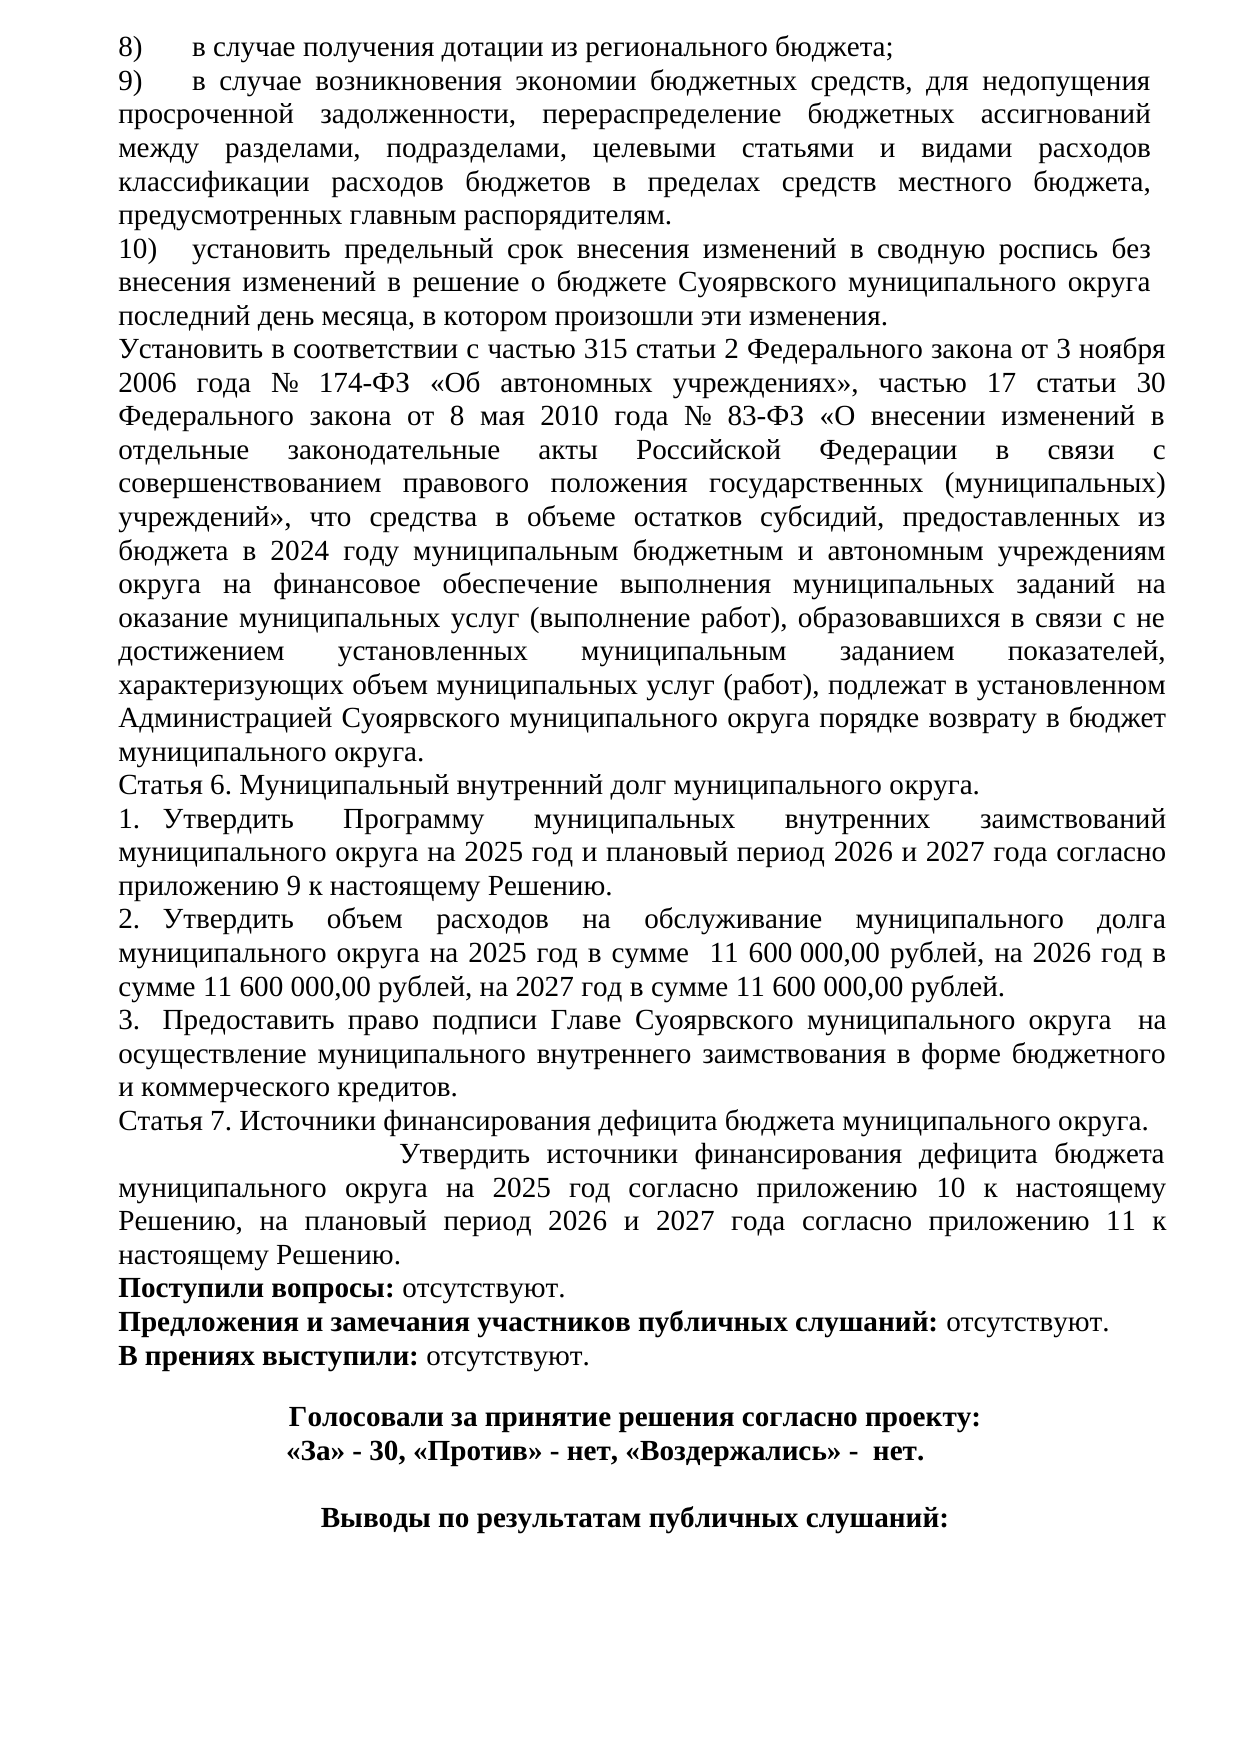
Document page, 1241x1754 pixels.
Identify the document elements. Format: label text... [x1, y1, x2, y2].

list Предоставить право подписи Главе Суоярвского муниципального округа на осуществление муниципального внутреннего заимствования в форме бюджетного и коммерческого кредитов. [118, 1002, 1167, 1103]
text Статья 6. Муниципальный внутренний долг муниципального округа. [118, 767, 1167, 801]
list Утвердить Программу муниципальных внутренних заимствований муниципального округа на 2025 год и плановый период 2026 и 2027 года согласно приложению 9 к настоящему Решению. [118, 801, 1167, 902]
text Утвердить источники финансирования дефицита бюджета муниципального округа на 2025 год согласно приложению 10 к настоящему Решению, на плановый период 2026 и 2027 года согласно приложению 11 к настоящему Решению. [118, 1136, 1167, 1271]
text В прениях выступили: отсутствуют. [118, 1338, 1152, 1371]
text «За» - 30, «Против» - нет, «Воздержались» - нет. [118, 1433, 1152, 1466]
list установить предельный срок внесения изменений в сводную роспись без внесения изменений в решение о бюджете Суоярвского муниципального округа последний день месяца, в котором произошли эти изменения. [118, 231, 1152, 331]
text Выводы по результатам публичных слушаний: [118, 1500, 1152, 1533]
text Предложения и замечания участников публичных слушаний: отсутствуют. [118, 1304, 1152, 1338]
list Утвердить объем расходов на обслуживание муниципального долга муниципального округа на 2025 год в сумме 11 600 000,00 рублей, на 2026 год в сумме 11 600 000,00 рублей, на 2027 год в сумме 11 600 000,00 рублей. [118, 902, 1167, 1002]
text Голосовали за принятие решения согласно проекту: [118, 1399, 1152, 1433]
text Установить в соответствии с частью 315 статьи 2 Федерального закона от 3 ноября 2006 года № 174-ФЗ «Об автономных учреждениях», частью 17 статьи 30 Федерального закона от 8 мая 2010 года № 83-ФЗ «О внесении изменений в отдельные законодательные акты Российской Федерации в связи с совершенствованием правового положения государственных (муниципальных) учреждений», что средства в объеме остатков субсидий, предоставленных из бюджета в 2024 году муниципальным бюджетным и автономным учреждениям округа на финансовое обеспечение выполнения муниципальных заданий на оказание муниципальных услуг (выполнение работ), образовавшихся в связи с не достижением установленных муниципальным заданием показателей, характеризующих объем муниципальных услуг (работ), подлежат в установленном Администрацией Суоярвского муниципального округа порядке возврату в бюджет муниципального округа. [118, 331, 1167, 767]
text Поступили вопросы: отсутствуют. [118, 1271, 1152, 1304]
list в случае получения дотации из регионального бюджета; [118, 29, 1152, 63]
list в случае возникновения экономии бюджетных средств, для недопущения просроченной задолженности, перераспределение бюджетных ассигнований между разделами, подразделами, целевыми статьями и видами расходов классификации расходов бюджетов в пределах средств местного бюджета, предусмотренных главным распорядителям. [118, 63, 1152, 231]
text Статья 7. Источники финансирования дефицита бюджета муниципального округа. [118, 1103, 1167, 1136]
